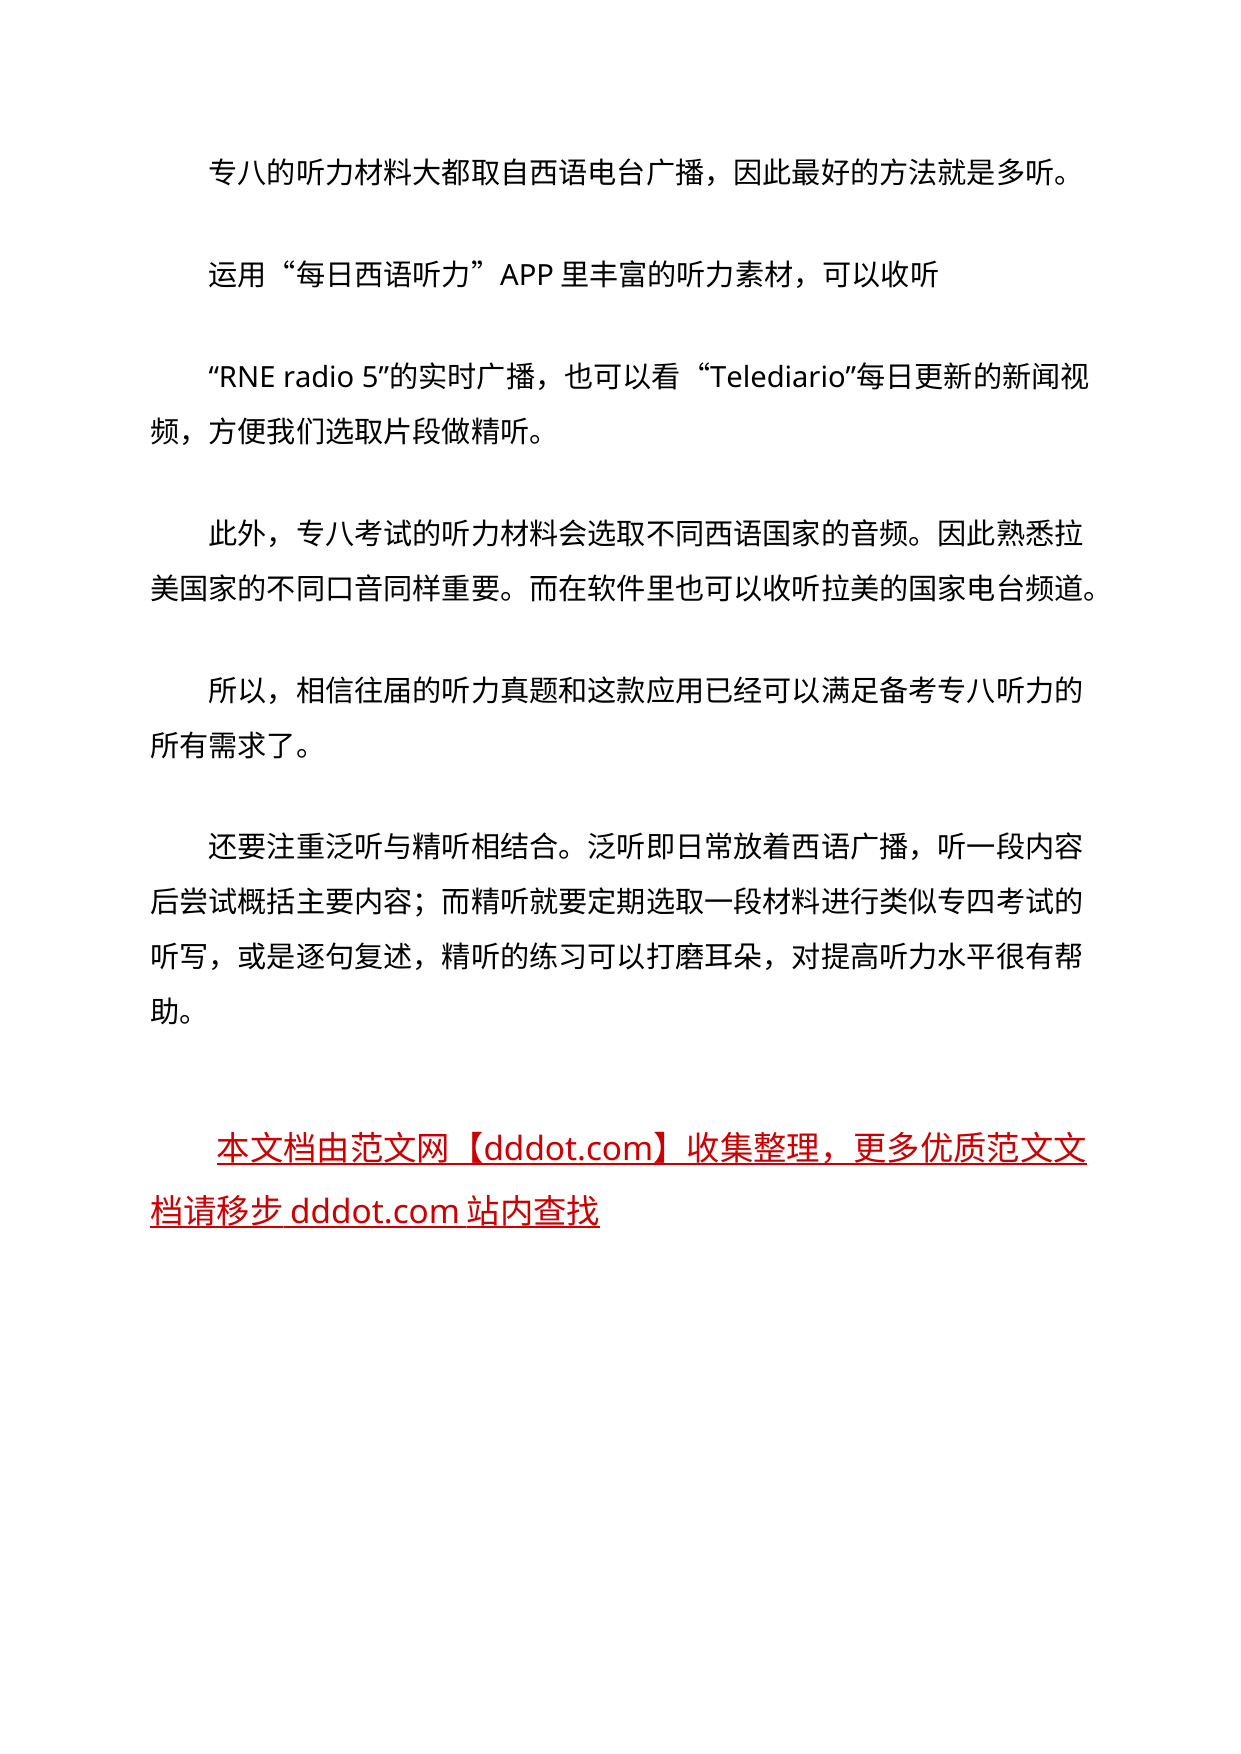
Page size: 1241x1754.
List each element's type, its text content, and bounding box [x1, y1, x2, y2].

text 还要注重泛听与精听相结合。泛听即日常放着西语广播，听一段内容后尝试概括主要内容；而精听就要定期选取一段材料进行类似专四考试的听写，或是逐句复述，精听的练习可以打磨耳朵，对提高听力水平很有帮助。 [150, 824, 1090, 1031]
text 运用“每日西语听力”APP里丰富的听力素材，可以收听 [150, 252, 1090, 294]
text 此外，专八考试的听力材料会选取不同西语国家的音频。因此熟悉拉美国家的不同口音同样重要。而在软件里也可以收听拉美的国家电台频道。 [150, 511, 1090, 608]
text 本文档由范文网【dddot.com】收集整理，更多优质范文文档请移步dddot.com站内查找 [150, 1122, 1090, 1233]
text 所以，相信往届的听力真题和这款应用已经可以满足备考专八听力的所有需求了。 [150, 667, 1090, 764]
text “RNE radio 5”的实时广播，也可以看“Telediario”每日更新的新闻视频，方便我们选取片段做精听。 [150, 354, 1090, 451]
text 专八的听力材料大都取自西语电台广播，因此最好的方法就是多听。 [150, 150, 1090, 192]
